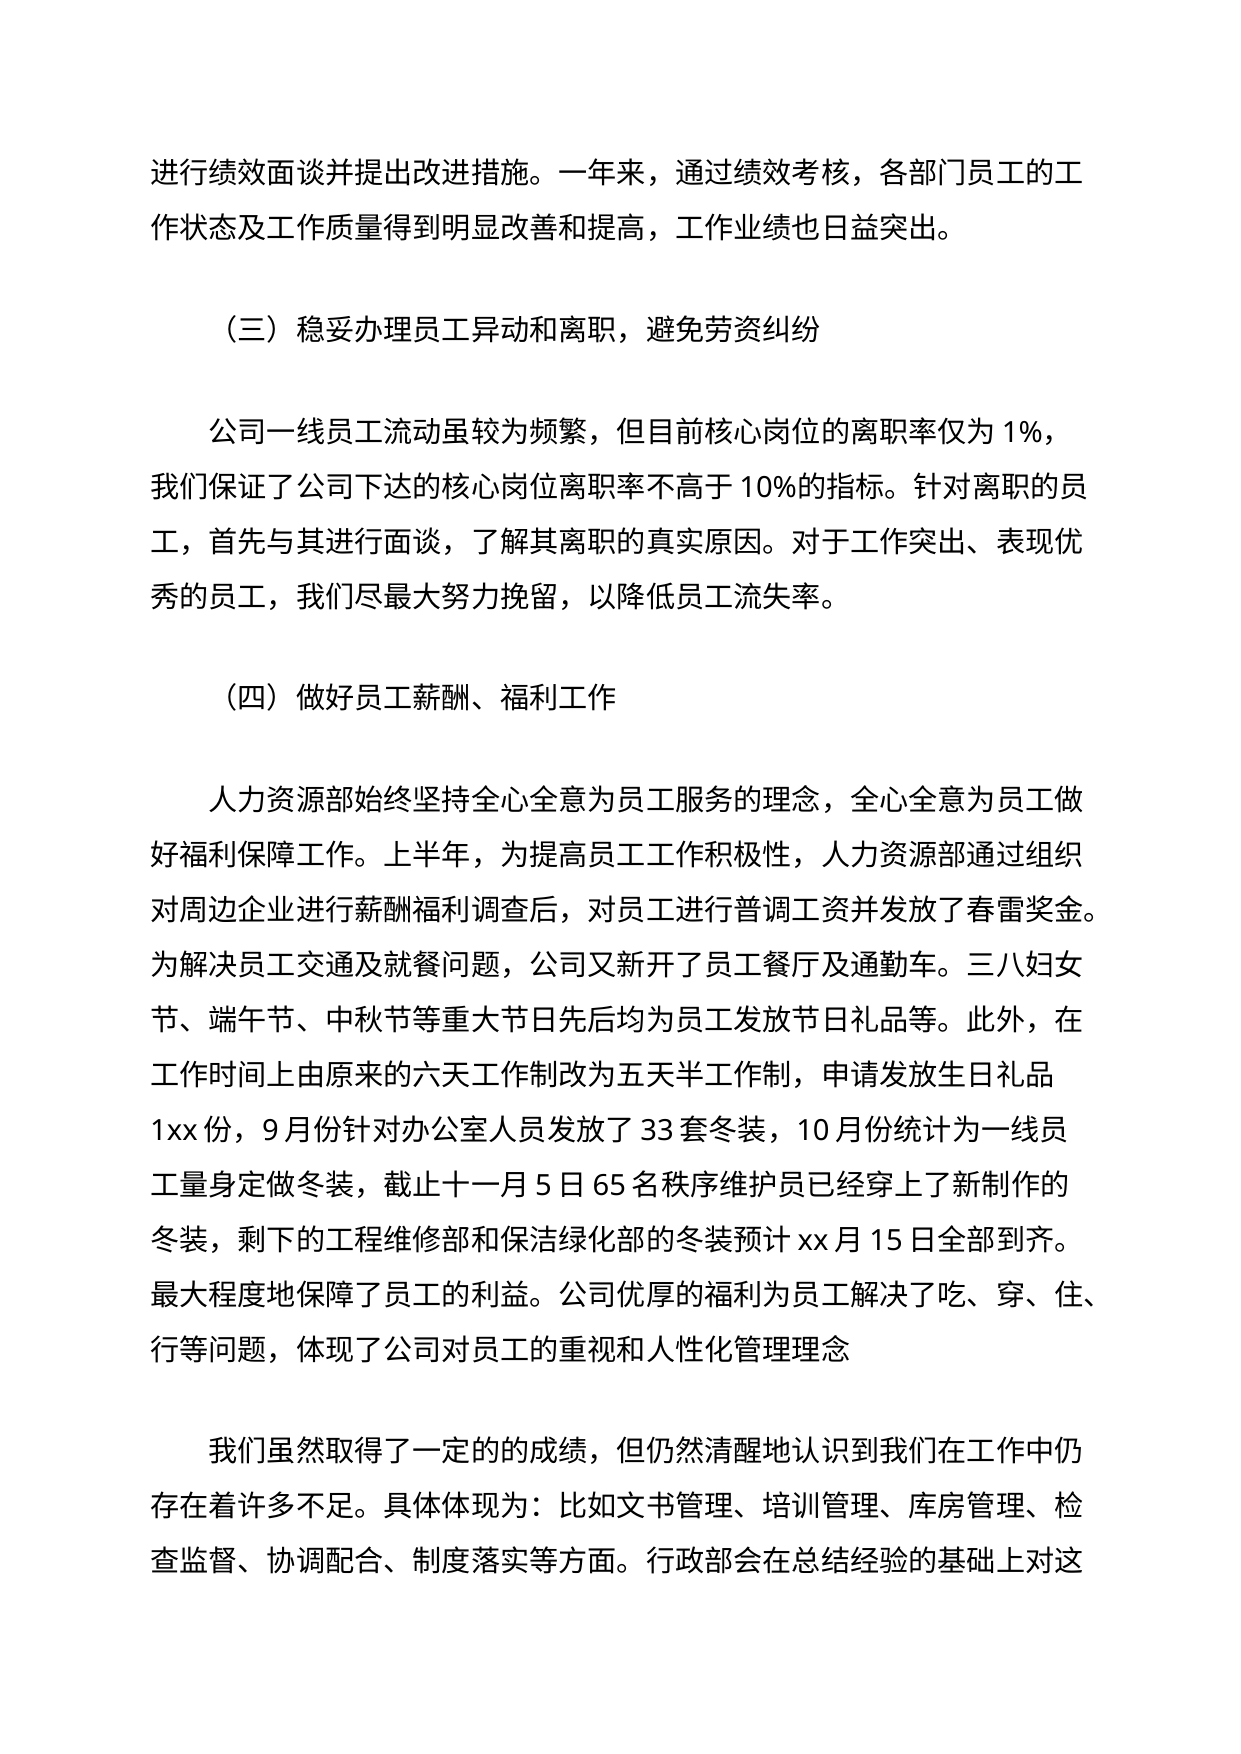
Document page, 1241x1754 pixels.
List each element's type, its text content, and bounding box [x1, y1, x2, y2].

text 人力资源部始终坚持全心全意为员工服务的理念，全心全意为员工做好福利保障工作。上半年，为提高员工工作积极性，人力资源部通过组织对周边企业进行薪酬福利调查后，对员工进行普调工资并发放了春雷奖金。为解决员工交通及就餐问题，公司又新开了员工餐厅及通勤车。三八妇女节、端午节、中秋节等重大节日先后均为员工发放节日礼品等。此外，在工作时间上由原来的六天工作制改为五天半工作制，申请发放生日礼品1xx份，9月份针对办公室人员发放了33套冬装，10月份统计为一线员工量身定做冬装，截止十一月5日65名秩序维护员已经穿上了新制作的冬装，剩下的工程维修部和保洁绿化部的冬装预计xx月15日全部到齐。最大程度地保障了员工的利益。公司优厚的福利为员工解决了吃、穿、住、行等问题，体现了公司对员工的重视和人性化管理理念 [150, 777, 1090, 1368]
text （三）稳妥办理员工异动和离职，避免劳资纠纷 [150, 307, 1090, 349]
text （四）做好员工薪酬、福利工作 [150, 675, 1090, 717]
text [150, 1428, 1090, 1580]
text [150, 150, 1090, 247]
text 公司一线员工流动虽较为频繁，但目前核心岗位的离职率仅为1%，我们保证了公司下达的核心岗位离职率不高于10%的指标。针对离职的员工，首先与其进行面谈，了解其离职的真实原因。对于工作突出、表现优秀的员工，我们尽最大努力挽留，以降低员工流失率。 [150, 408, 1090, 616]
